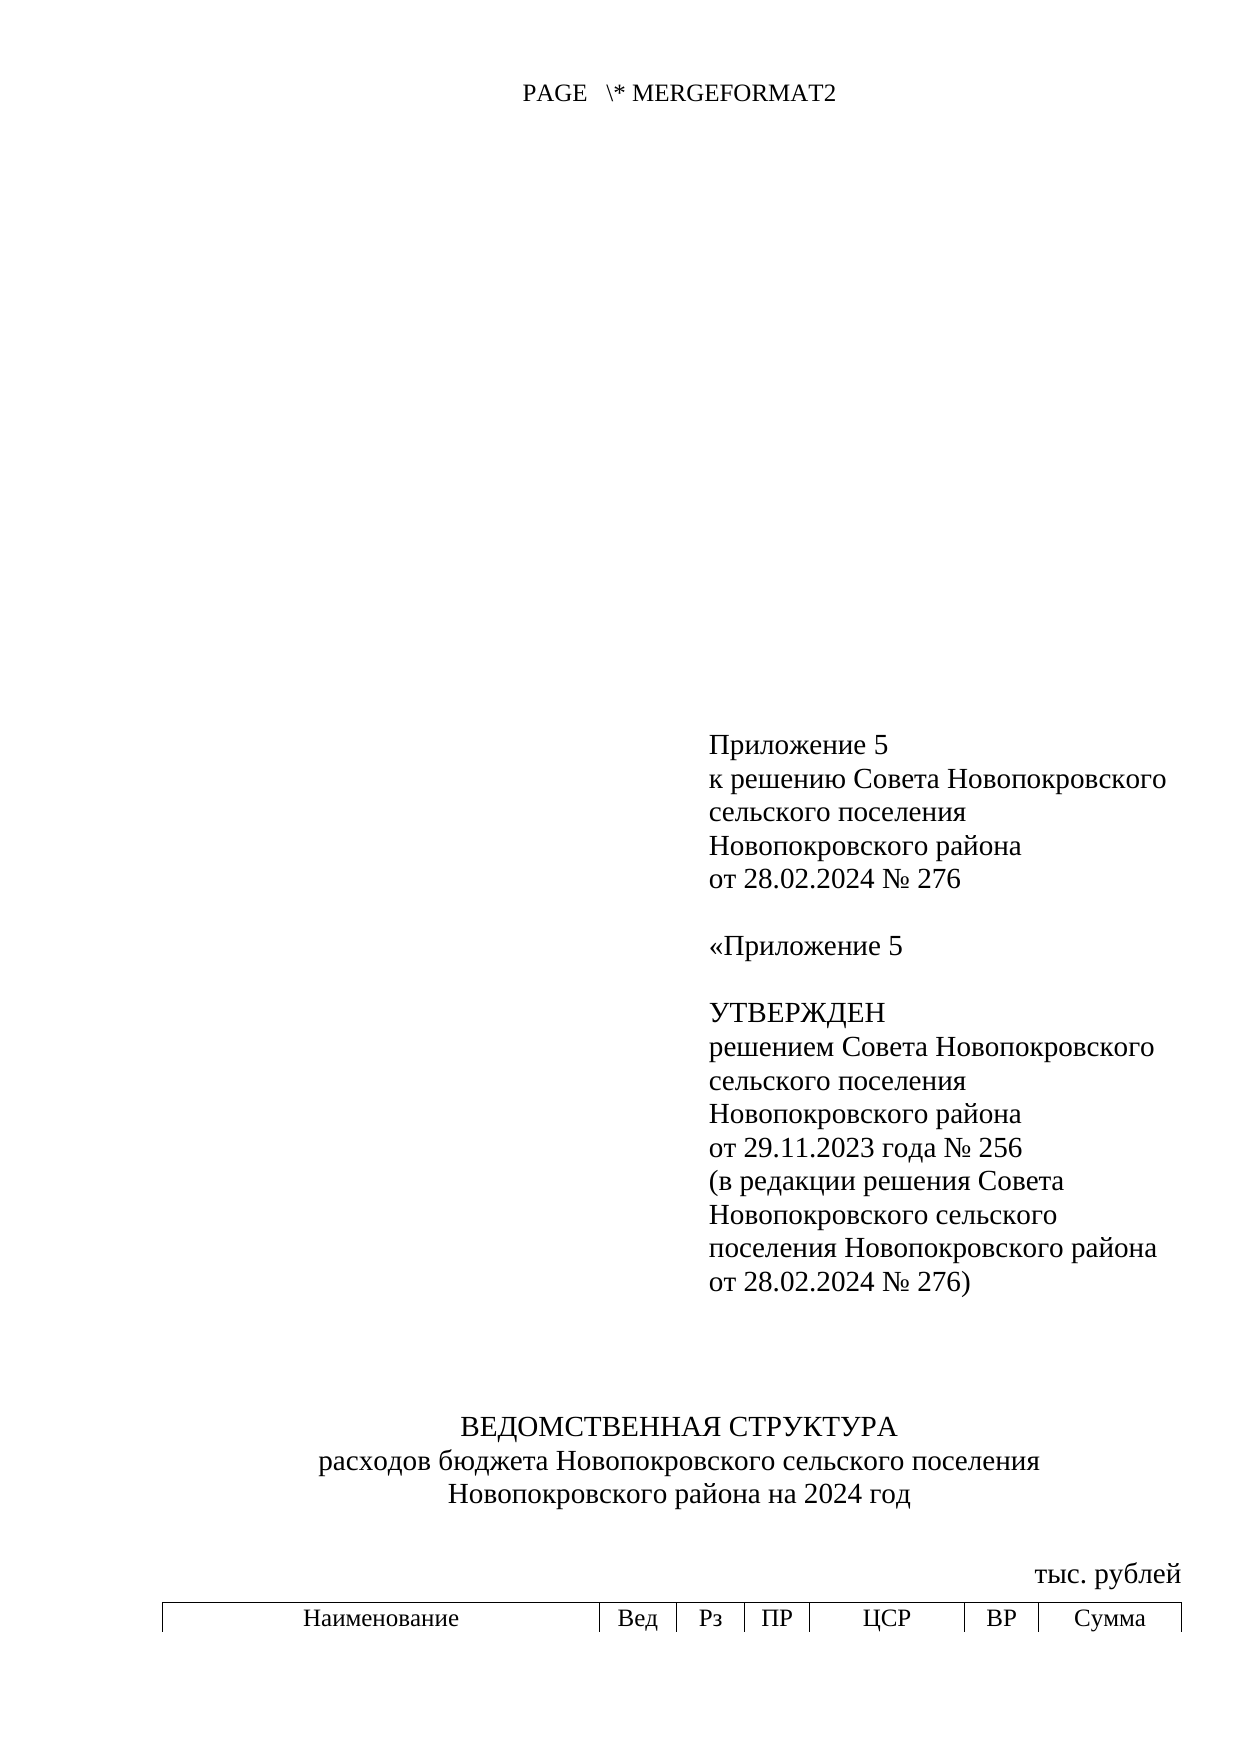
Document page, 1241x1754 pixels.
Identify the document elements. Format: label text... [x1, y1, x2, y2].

table_header Вед [600, 1603, 676, 1632]
text Новопокровского района на 2024 год [177, 1476, 1181, 1510]
text от 29.11.2023 года № 256 [709, 1130, 1181, 1163]
table_header Сумма [1039, 1603, 1181, 1632]
text расходов бюджета Новопокровского сельского поселения [177, 1443, 1181, 1476]
text ВЕДОМСТВЕННАЯ СТРУКТУРА [177, 1409, 1181, 1443]
subtitle Приложение 5 [709, 727, 1181, 761]
text от 28.02.2024 № 276 [709, 861, 1181, 895]
text решением Совета Новопокровского сельского поселения Новопокровского района [709, 1029, 1181, 1130]
text УТВЕРЖДЕН [709, 996, 1181, 1029]
table_header ПР [745, 1603, 809, 1632]
text тыс. рублей [177, 1556, 1181, 1589]
text к решению Совета Новопокровского сельского поселения Новопокровского района [709, 761, 1181, 861]
table_header Наименование [163, 1603, 599, 1632]
text от 28.02.2024 № 276) [709, 1264, 1181, 1297]
table_header ЦСР [810, 1603, 964, 1632]
table_header ВР [965, 1603, 1038, 1632]
text «Приложение 5 [709, 928, 1181, 962]
text (в редакции решения Совета Новопокровского сельского поселения Новопокровского района [709, 1163, 1181, 1264]
table_header Рз [677, 1603, 744, 1632]
